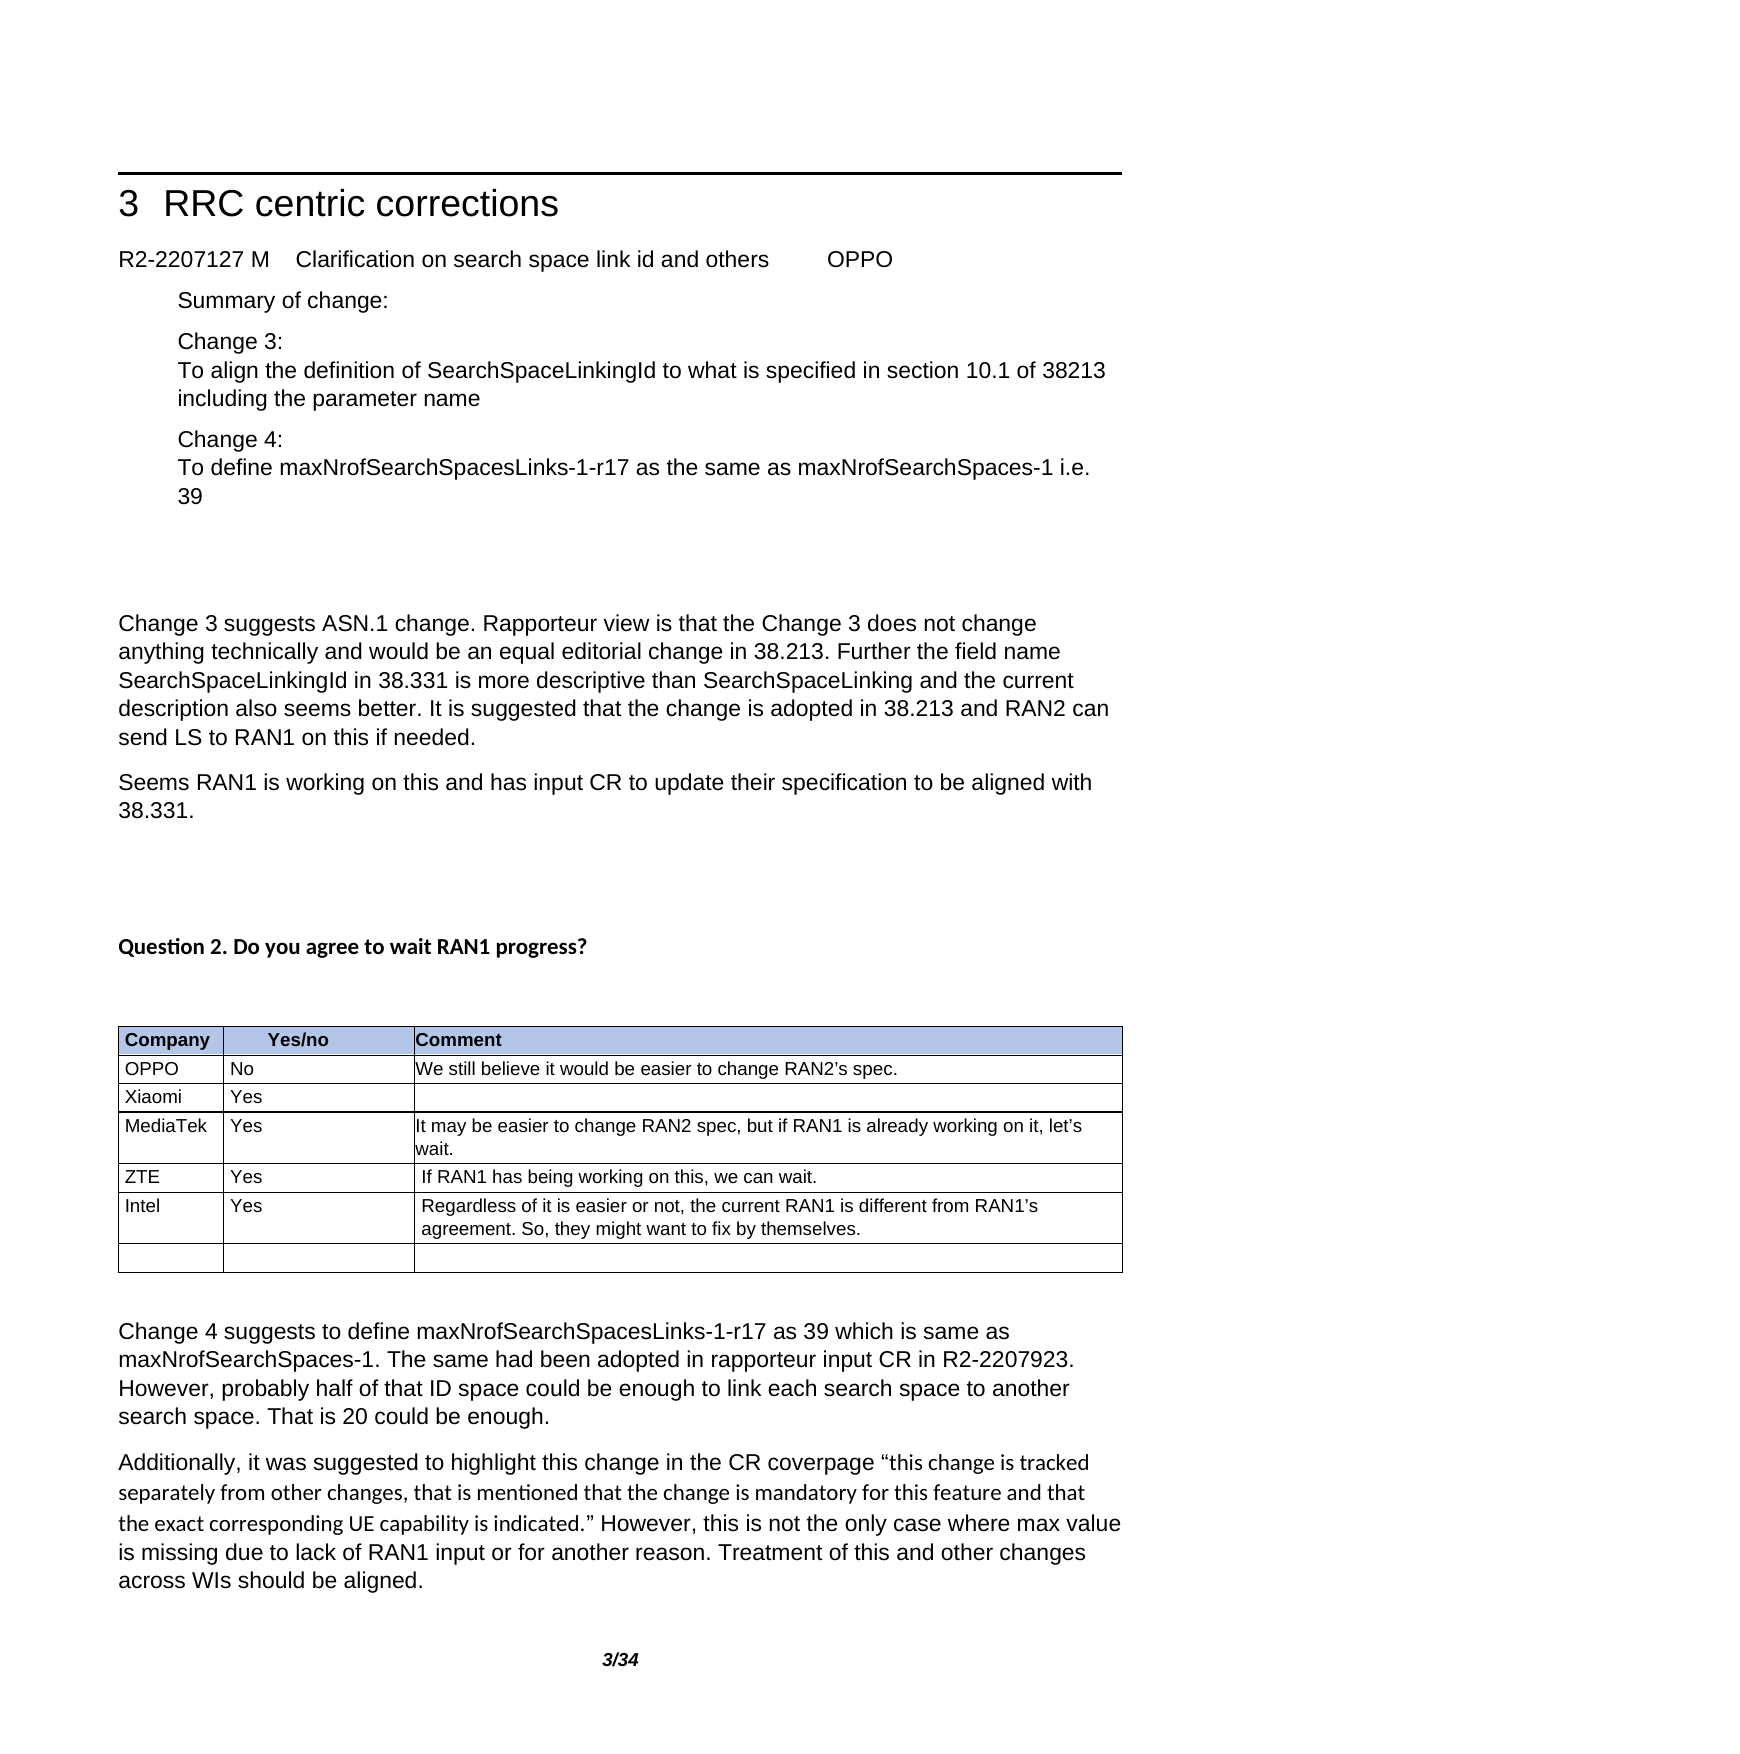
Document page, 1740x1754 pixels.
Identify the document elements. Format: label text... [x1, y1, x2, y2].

table_header Yes/no [224, 1027, 414, 1054]
text Change 4: To define maxNrofSearchSpacesLinks-1-r17 as the same as maxNrofSearchSpaces-1 i.e. 39 [177, 426, 1122, 509]
text Seems RAN1 is working on this and has input CR to update their specification to be aligned with 38.331. [118, 769, 1122, 823]
table_cell MediaTek [119, 1113, 223, 1163]
table_header Comment [415, 1027, 1122, 1054]
table_cell [415, 1084, 1122, 1111]
table_cell OPPO [119, 1056, 223, 1083]
text Change 3: To align the definition of SearchSpaceLinkingId to what is specified in section 10.1 of 38213 including the parameter name [177, 328, 1122, 411]
text R2-2207127 M Clarification on search space link id and others OPPO [118, 246, 1122, 273]
table_cell [415, 1244, 1122, 1272]
table_cell [119, 1244, 223, 1272]
text Question 2. Do you agree to wait RAN1 progress? [118, 932, 1122, 960]
table_cell Regardless of it is easier or not, the current RAN1 is different from RAN1’s agreement. So, they might want to fix by themselves. [415, 1193, 1122, 1243]
text Change 4 suggests to define maxNrofSearchSpacesLinks-1-r17 as 39 which is same as maxNrofSearchSpaces-1. The same had been adopted in rapporteur input CR in R2-2207923. However, probably half of that ID space could be enough to link each search space to another search space. That is 20 could be enough. [118, 1318, 1122, 1429]
table_cell Yes [224, 1113, 414, 1163]
subtitle RRC centric corrections [118, 175, 1122, 224]
table_cell Yes [224, 1193, 414, 1243]
table_cell ZTE [119, 1164, 223, 1192]
table_cell If RAN1 has being working on this, we can wait. [415, 1164, 1122, 1192]
table_header Company [119, 1027, 223, 1054]
table_cell Yes [224, 1164, 414, 1192]
table_cell No [224, 1056, 414, 1083]
table_cell Intel [119, 1193, 223, 1243]
table_cell We still believe it would be easier to change RAN2’s spec. [415, 1056, 1122, 1083]
text Additionally, it was suggested to highlight this change in the CR coverpage “this change is tracked separately from other changes, that is mentioned that the change is mandatory for this feature and that the exact corresponding UE capability is indicated.” However, this is not the only case where max value is missing due to lack of RAN1 input or for another reason. Treatment of this and other changes across WIs should be aligned. [118, 1448, 1122, 1593]
table_cell Yes [224, 1084, 414, 1111]
text Summary of change: [177, 287, 1122, 313]
table_cell [224, 1244, 414, 1272]
text Change 3 suggests ASN.1 change. Rapporteur view is that the Change 3 does not change anything technically and would be an equal editorial change in 38.213. Further the field name SearchSpaceLinkingId in 38.331 is more descriptive than SearchSpaceLinking and the current description also seems better. It is suggested that the change is adopted in 38.213 and RAN2 can send LS to RAN1 on this if needed. [118, 610, 1122, 750]
table_cell It may be easier to change RAN2 spec, but if RAN1 is already working on it, let’s wait. [415, 1113, 1122, 1163]
table_cell Xiaomi [119, 1084, 223, 1111]
